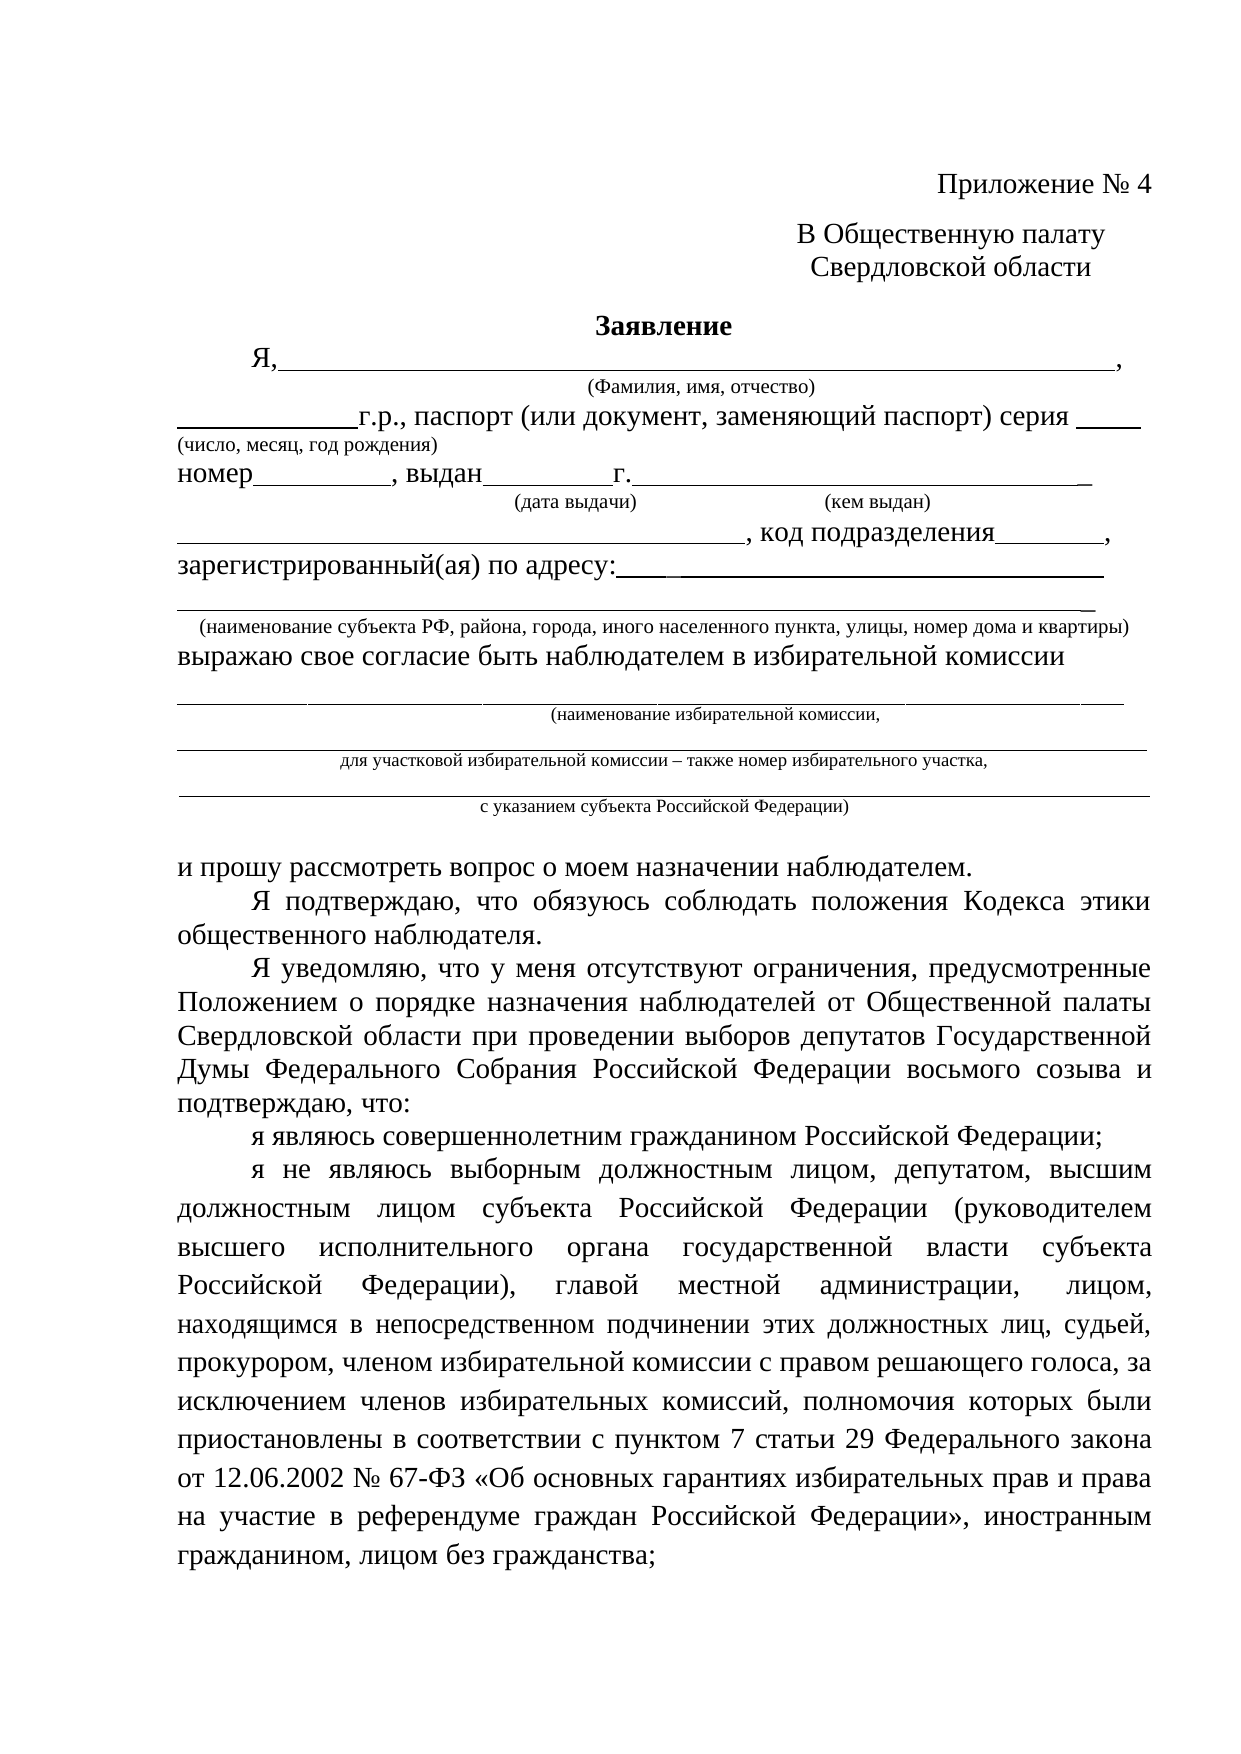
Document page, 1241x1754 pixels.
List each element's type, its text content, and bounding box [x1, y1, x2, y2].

text Я уведомляю, что у меня отсутствуют ограничения, предусмотренные Положением о порядке назначения наблюдателей от Общественной палаты Свердловской области при проведении выборов депутатов Государственной Думы Федерального Собрания Российской Федерации восьмого созыва и подтверждаю, что: [177, 951, 1152, 1118]
text Я подтверждаю, что обязуюсь соблюдать положения Кодекса этики общественного наблюдателя. [177, 883, 1151, 951]
text номер , выдан г. _ [177, 456, 1163, 490]
text Приложение № 4 [935, 166, 1153, 199]
text (Фамилия, имя, отчество) [239, 375, 1163, 399]
text (дата выдачи) (кем выдан) [514, 490, 1163, 514]
text Заявление [164, 308, 732, 342]
text г.р., паспорт (или документ, заменяющий паспорт) серия [177, 399, 1163, 432]
text выражаю свое согласие быть наблюдателем в избирательной комиссии [177, 638, 1163, 672]
text _ [177, 581, 1163, 614]
text (наименование избирательной комиссии, [551, 700, 1163, 724]
text В Общественную палату Свердловской области [748, 216, 1153, 283]
text (наименование субъекта РФ, района, города, иного населенного пункта, улицы, номер дома и квартиры) [199, 614, 1163, 638]
text с указанием субъекта Российской Федерации) [165, 792, 1163, 816]
text , код подразделения , зарегистрированный(ая) по адресу: _ [177, 514, 1112, 581]
text Я, , [251, 342, 1163, 374]
text я являюсь совершеннолетним гражданином Российской Федерации; [251, 1118, 1163, 1152]
text я не являюсь выборным должностным лицом, депутатом, высшим должностным лицом субъекта Российской Федерации (руководителем высшего исполнительного органа государственной власти субъекта Российской Федерации), главой местной администрации, лицом, находящимся в непосредственном подчинении этих должностных лиц, судьей, прокурором, членом избирательной комиссии с правом решающего голоса, за исключением членов избирательных комиссий, полномочия которых были приостановлены в соответствии с пунктом 7 статьи 29 Федерального закона от 12.06.2002 № 67-ФЗ «Об основных гарантиях избирательных прав и права на участие в референдуме граждан Российской Федерации», иностранным гражданином, лицом без гражданства; [177, 1152, 1152, 1571]
text и прошу рассмотреть вопрос о моем назначении наблюдателем. [177, 850, 1163, 883]
text для участковой избирательной комиссии – также номер избирательного участка, [165, 746, 1163, 770]
text (число, месяц, год рождения) [177, 432, 1163, 456]
